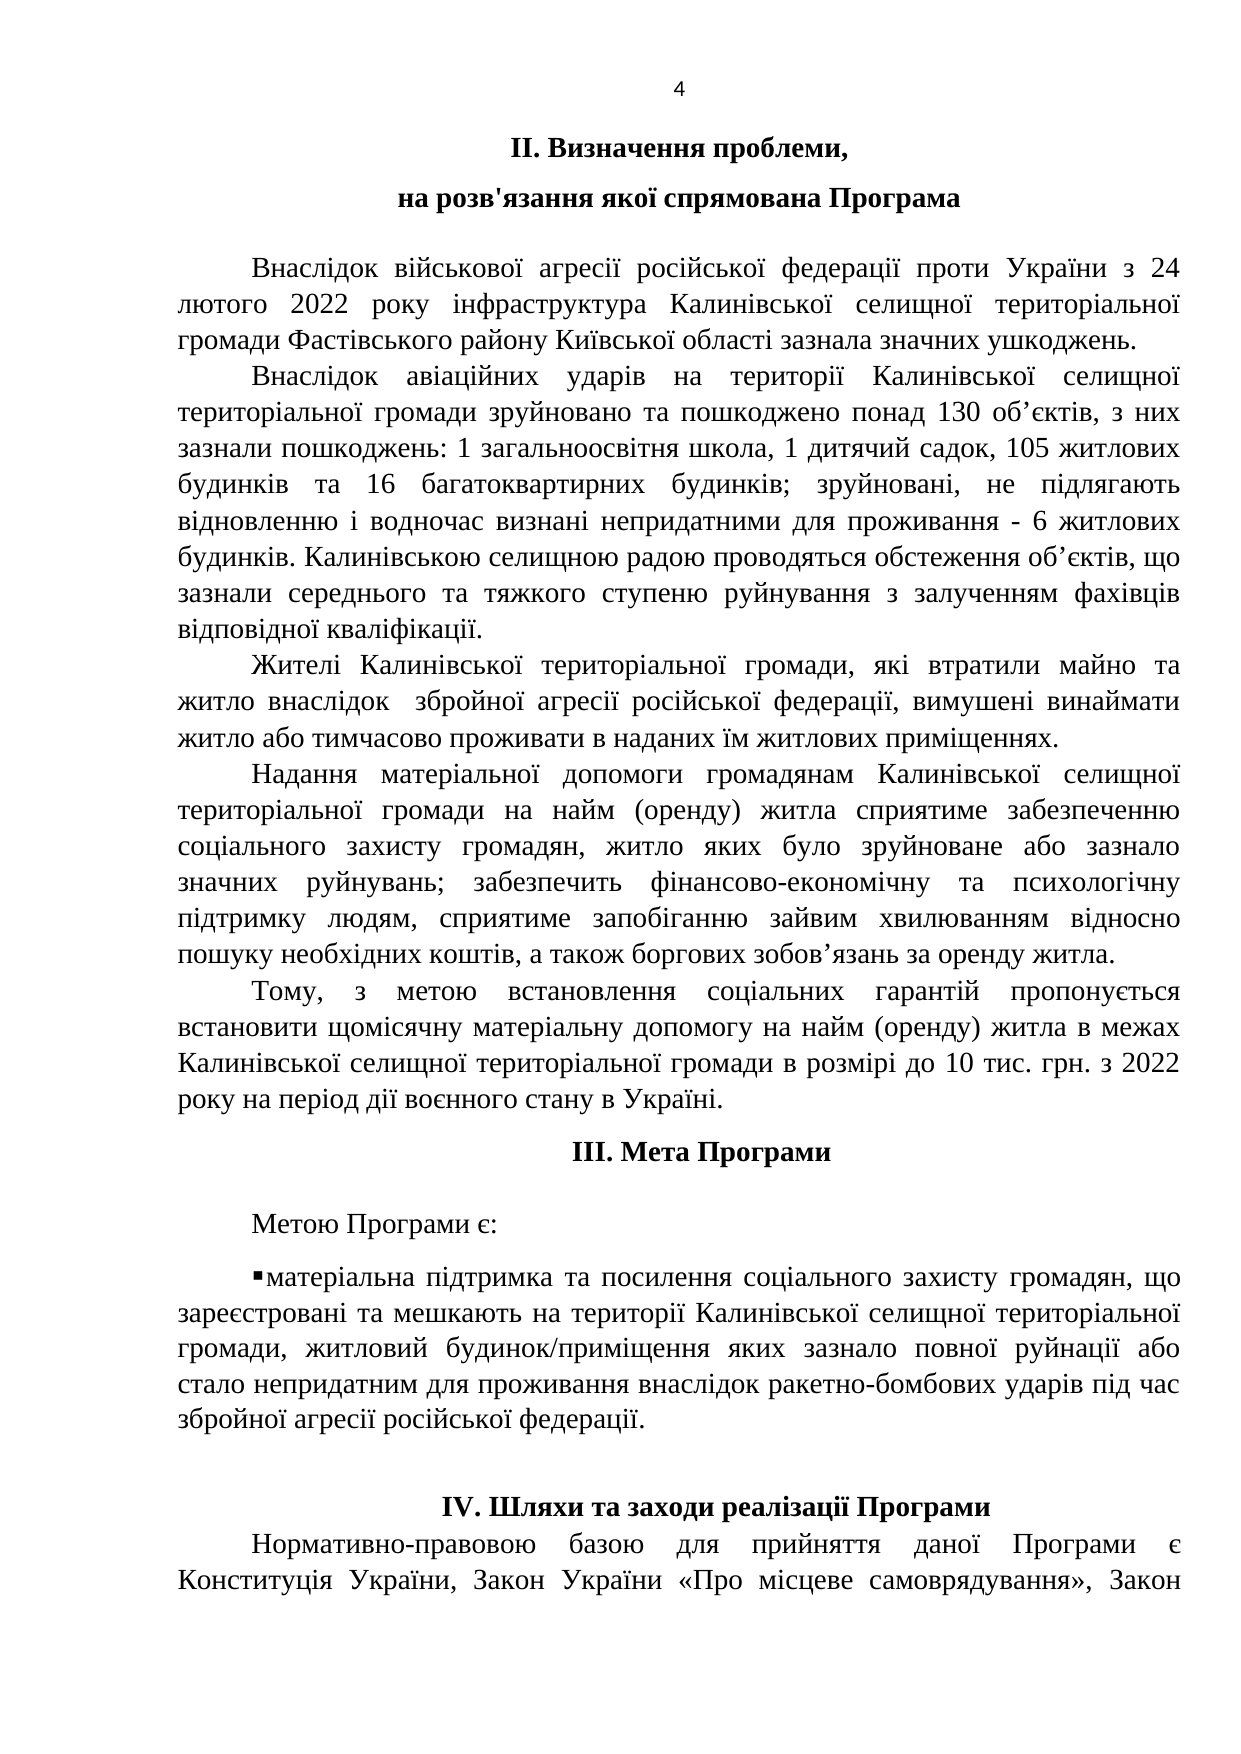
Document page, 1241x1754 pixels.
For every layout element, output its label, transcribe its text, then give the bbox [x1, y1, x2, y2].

text Жителі Калинівської територіальної громади, які втратили майно та житло внаслідок збройної агресії російської федерації, вимушені винаймати житло або тимчасово проживати в наданих їм житлових приміщеннях. [177, 647, 1181, 753]
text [177, 1526, 1181, 1595]
text Тому, з метою встановлення соціальних гарантій пропонується встановити щомісячну матеріальну допомогу на найм (оренду) житла в межах Калинівської селищної територіальної громади в розмірі до 10 тис. грн. з 2022 року на період дії воєнного стану в Україні. [177, 973, 1181, 1115]
text на розв'язання якої спрямована Програма [177, 180, 1181, 214]
text Внаслідок авіаційних ударів на території Калинівської селищної територіальної громади зруйновано та пошкоджено понад 130 об’єктів, з них зазнали пошкоджень: 1 загальноосвітня школа, 1 дитячий садок, 105 житлових будинків та 16 багатоквартирних будинків; зруйновані, не підлягають відновленню і водночас визнані непридатними для проживання - 6 житлових будинків. Калинівською селищною радою проводяться обстеження об’єктів, що зазнали середнього та тяжкого ступеню руйнування з залученням фахівців відповідної кваліфікації. [177, 358, 1181, 645]
text ІІ. Визначення проблеми, [177, 130, 1181, 163]
text Внаслідок військової агресії російської федерації проти України з 24 лютого 2022 року інфраструктура Калинівської селищної територіальної громади Фастівського району Київської області зазнала значних ушкоджень. [177, 250, 1181, 356]
text Надання матеріальної допомоги громадянам Калинівської селищної територіальної громади на найм (оренду) житла сприятиме забезпеченню соціального захисту громадян, житло яких було зруйноване або зазнало значних руйнувань; забезпечить фінансово-економічну та психологічну підтримку людям, сприятиме запобіганню зайвим хвилюванням відносно пошуку необхідних коштів, а також боргових зобов’язань за оренду житла. [177, 756, 1181, 970]
text Метою Програми є: [177, 1206, 1181, 1240]
text ІІІ. Мета Програми [222, 1134, 1181, 1167]
list матеріальна підтримка та посилення соціального захисту громадян, що зареєстровані та мешкають на території Калинівської селищної територіальної громади, житловий будинок/приміщення яких зазнало повної руйнації або стало непридатним для проживання внаслідок ракетно-бомбових ударів під час збройної агресії російської федерації. [177, 1259, 1181, 1435]
text IV. Шляхи та заходи реалізації Програми [177, 1489, 1181, 1523]
